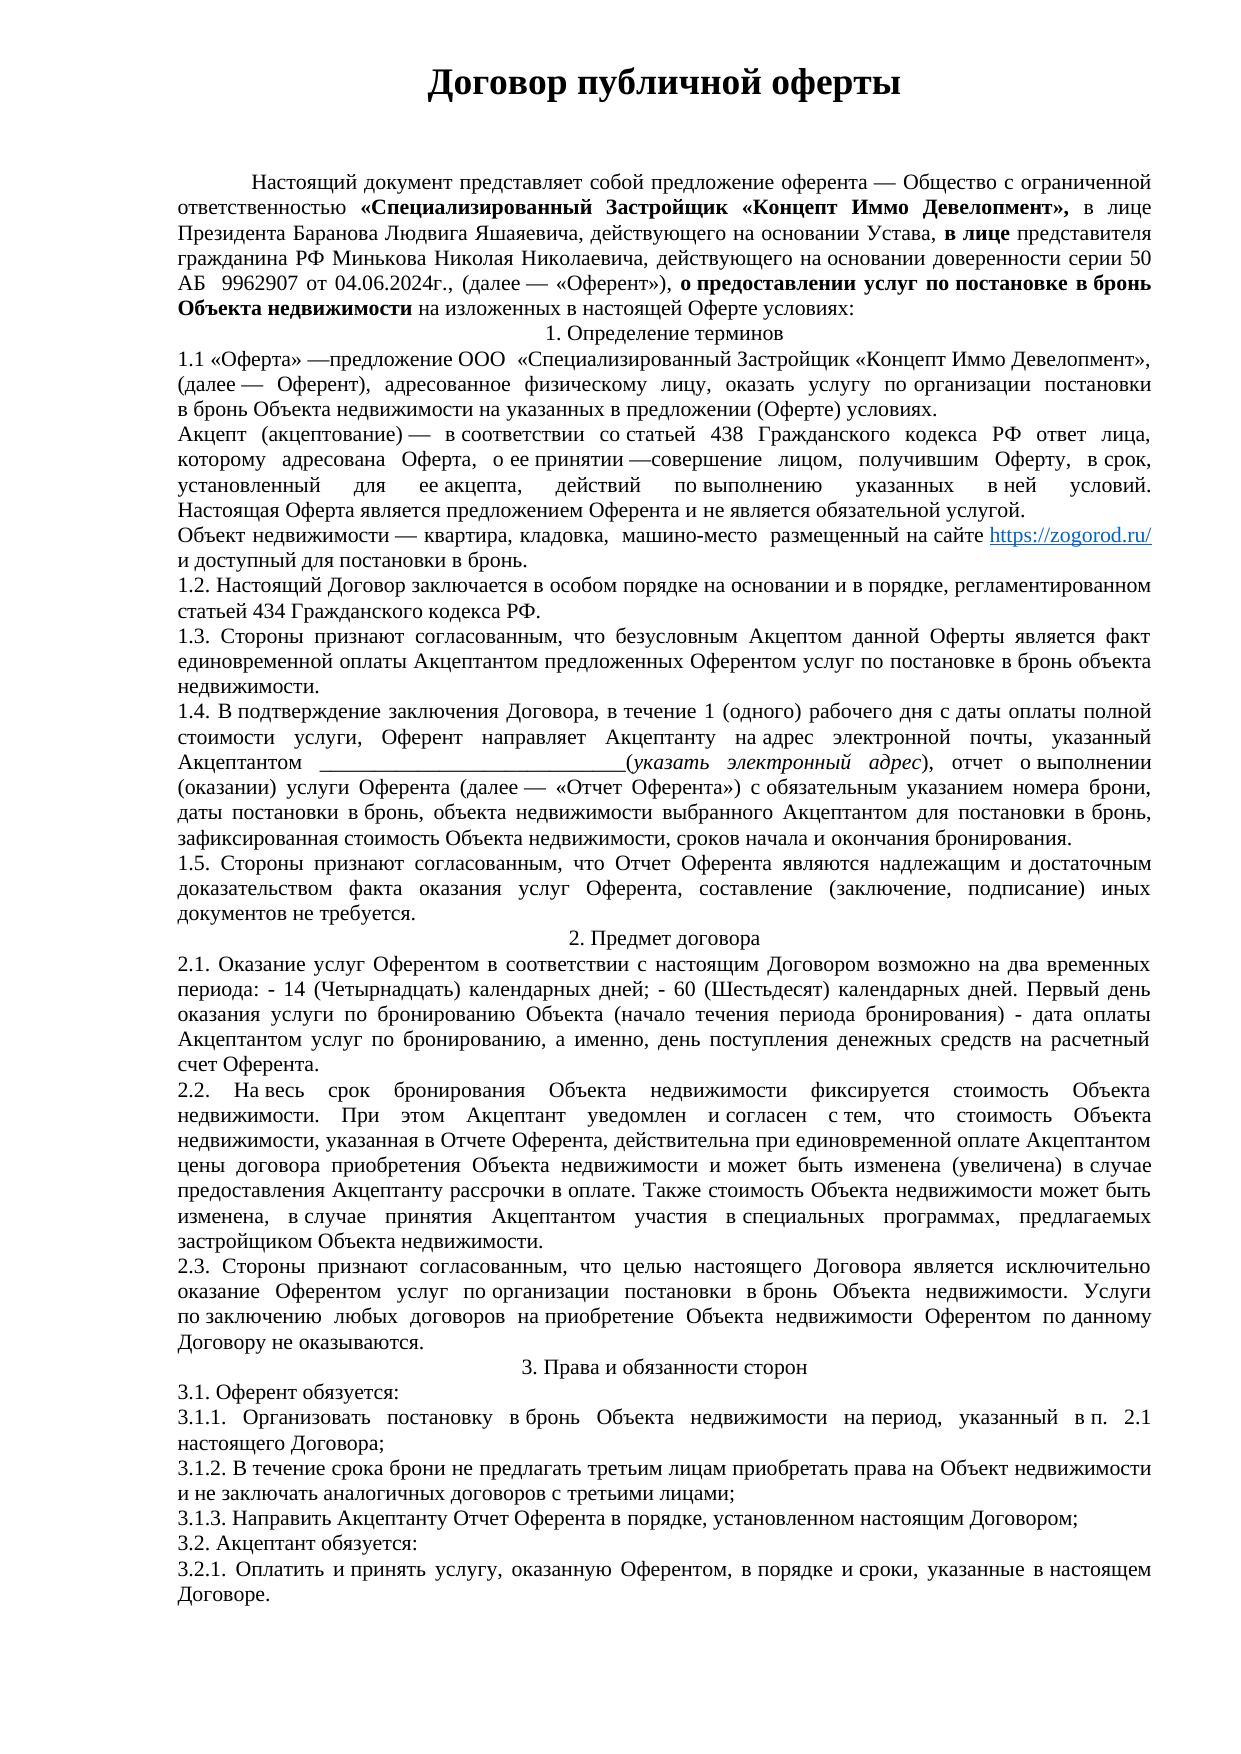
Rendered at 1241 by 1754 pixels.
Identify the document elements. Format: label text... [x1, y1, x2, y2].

text Объект недвижимости — квартира, кладовка, машино-место размещенный на сайте https://zogorod.ru/ и доступный для постановки в бронь. [177, 522, 1152, 572]
text 2.1. Оказание услуг Оферентом в соответствии с настоящим Договором возможно на два временных периода: - 14 (Четырнадцать) календарных дней; - 60 (Шестьдесят) календарных дней. Первый день оказания услуги по бронированию Объекта (начало течения периода бронирования) - дата оплаты Акцептантом услуг по бронированию, а именно, день поступления денежных средств на расчетный счет Оферента. [177, 951, 1152, 1077]
text 3.1. Оферент обязуется: [177, 1379, 1152, 1404]
text 3.2.1. Оплатить и принять услугу, оказанную Оферентом, в порядке и сроки, указанные в настоящем Договоре. [177, 1556, 1152, 1606]
text 1.2. Настоящий Договор заключается в особом порядке на основании и в порядке, регламентированном статьей 434 Гражданского кодекса РФ. [177, 572, 1152, 623]
text 2.3. Стороны признают согласованным, что целью настоящего Договора является исключительно оказание Оферентом услуг по организации постановки в бронь Объекта недвижимости. Услуги по заключению любых договоров на приобретение Объекта недвижимости Оферентом по данному Договору не оказываются. [177, 1253, 1152, 1354]
text 1. Определение терминов [177, 320, 1152, 346]
text 3.1.2. В течение срока брони не предлагать третьим лицам приобретать права на Объект недвижимости и не заключать аналогичных договоров с третьими лицами; [177, 1455, 1152, 1505]
text 1.1 «Оферта» —предложение ООО «Специализированный Застройщик «Концепт Иммо Девелопмент», (далее — Оферент), адресованное физическому лицу, оказать услугу по организации постановки в бронь Объекта недвижимости на указанных в предложении (Оферте) условиях. [177, 346, 1152, 421]
text 3.2. Акцептант обязуется: [177, 1530, 1152, 1556]
text 1.5. Стороны признают согласованным, что Отчет Оферента являются надлежащим и достаточным доказательством факта оказания услуг Оферента, составление (заключение, подписание) иных документов не требуется. [177, 850, 1152, 925]
text Акцепт (акцептование) — в соответствии со статьей 438 Гражданского кодекса РФ ответ лица, которому адресована Оферта, о ее принятии —совершение лицом, получившим Оферту, в срок, установленный для ее акцепта, действий по выполнению указанных в ней условий. Настоящая Оферта является предложением Оферента и не является обязательной услугой. [177, 421, 1152, 522]
text Настоящий документ представляет собой предложение оферента — Общество с ограниченной ответственностью «Специализированный Застройщик «Концепт Иммо Девелопмент», в лице Президента Баранова Людвига Яшаяевича, действующего на основании Устава, в лице представителя гражданина РФ Минькова Николая Николаевича, действующего на основании доверенности серии 50 АБ 9962907 от 04.06.2024г., (далее — «Оферент»), о предоставлении услуг по постановке в бронь Объекта недвижимости на изложенных в настоящей Оферте условиях: [177, 169, 1152, 320]
text 2. Предмет договора [177, 925, 1152, 951]
text 3.1.3. Направить Акцептанту Отчет Оферента в порядке, установленном настоящим Договором; [177, 1505, 1152, 1530]
text 2.2. На весь срок бронирования Объекта недвижимости фиксируется стоимость Объекта недвижимости. При этом Акцептант уведомлен и согласен с тем, что стоимость Объекта недвижимости, указанная в Отчете Оферента, действительна при единовременной оплате Акцептантом цены договора приобретения Объекта недвижимости и может быть изменена (увеличена) в случае предоставления Акцептанту рассрочки в оплате. Также стоимость Объекта недвижимости может быть изменена, в случае принятия Акцептантом участия в специальных программах, предлагаемых застройщиком Объекта недвижимости. [177, 1077, 1152, 1253]
text 3. Права и обязанности сторон [177, 1354, 1152, 1379]
text 3.1.1. Организовать постановку в бронь Объекта недвижимости на период, указанный в п. 2.1 настоящего Договора; [177, 1404, 1152, 1455]
text 1.3. Стороны признают согласованным, что безусловным Акцептом данной Оферты является факт единовременной оплаты Акцептантом предложенных Оферентом услуг по постановке в бронь объекта недвижимости. [177, 623, 1152, 698]
text Договор публичной оферты [177, 59, 1152, 102]
text 1.4. В подтверждение заключения Договора, в течение 1 (одного) рабочего дня с даты оплаты полной стоимости услуги, Оферент направляет Акцептанту на адрес электронной почты, указанный Акцептантом ____________________________(указать электронный адрес), отчет о выполнении (оказании) услуги Оферента (далее — «Отчет Оферента») с обязательным указанием номера брони, даты постановки в бронь, объекта недвижимости выбранного Акцептантом для постановки в бронь, зафиксированная стоимость Объекта недвижимости, сроков начала и окончания бронирования. [177, 698, 1152, 850]
